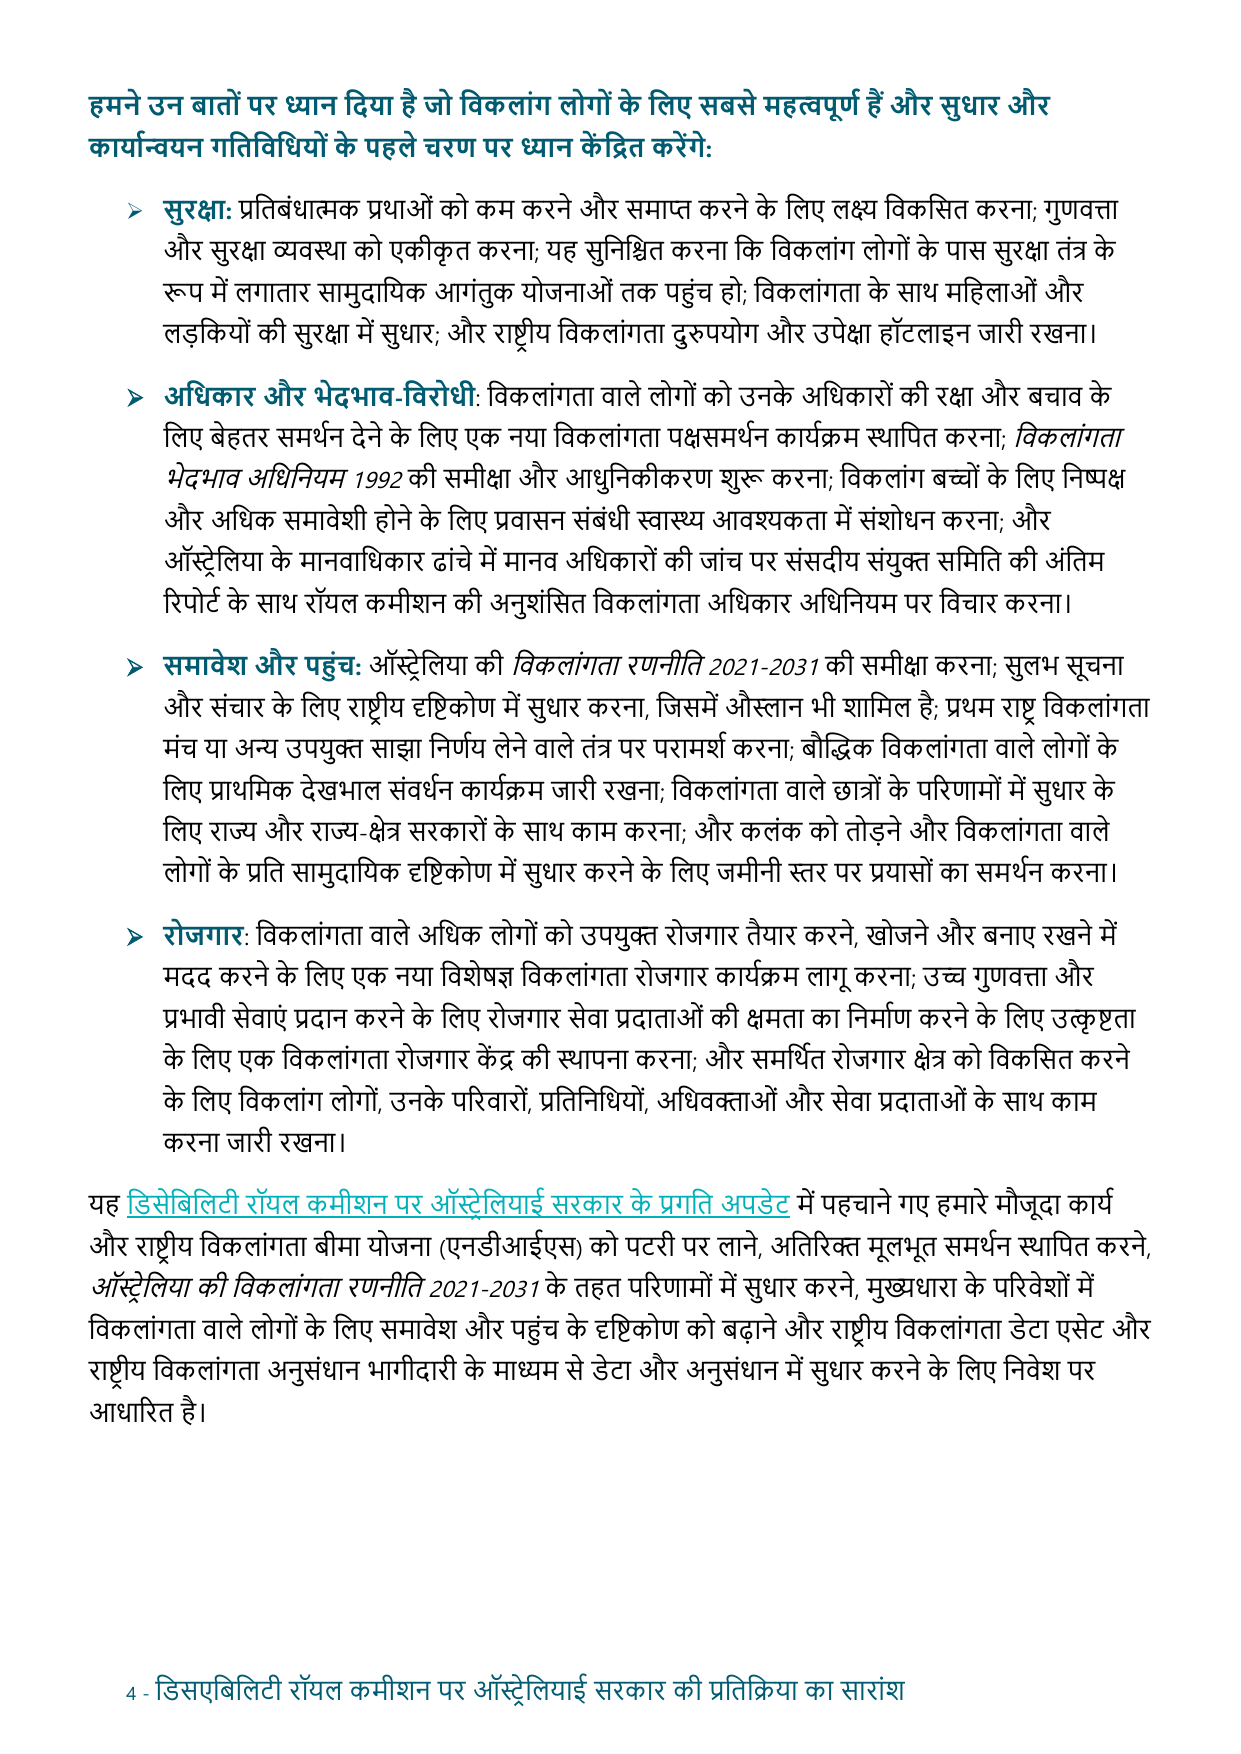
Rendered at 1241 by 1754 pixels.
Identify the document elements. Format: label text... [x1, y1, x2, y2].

text यह डिसेबिलिटी रॉयल कमीशन पर ऑस्ट्रेलियाई सरकार के प्रगति अपडेट में पहचाने गए हमारे मौजूदा कार्य और राष्ट्रीय विकलांगता बीमा योजना (एनडीआईएस) को पटरी पर लाने, अतिरिक्त मूलभूत समर्थन स्थापित करने, ऑस्ट्रेलिया की विकलांगता रणनीति 2021-2031 के तहत परिणामों में सुधार करने, मुख्यधारा के परिवेशों में विकलांगता वाले लोगों के लिए समावेश और पहुंच के दृष्टिकोण को बढ़ाने और राष्ट्रीय विकलांगता डेटा एसेट और राष्ट्रीय विकलांगता अनुसंधान भागीदारी के माध्यम से डेटा और अनुसंधान में सुधार करने के लिए निवेश पर आधारित है। [89, 1188, 1152, 1428]
picture [128, 203, 140, 210]
list अधिकार और भेदभाव-विरोधी: विकलांगता वाले लोगों को उनके अधिकारों की रक्षा और बचाव के लिए बेहतर समर्थन देने के लिए एक नया विकलांगता पक्षसमर्थन कार्यक्रम स्थापित करना; विकलांगता भेदभाव अधिनियम 1992 की समीक्षा और आधुनिकीकरण शुरू करना; विकलांग बच्चों के लिए निष्पक्ष और अधिक समावेशी होने के लिए प्रवासन संबंधी स्वास्थ्य आवश्यकता में संशोधन करना; और ऑस्ट्रेलिया के मानवाधिकार ढांचे में मानव अधिकारों की जांच पर संसदीय संयुक्त समिति की अंतिम रिपोर्ट के साथ रॉयल कमीशन की अनुशंसित विकलांगता अधिकार अधिनियम पर विचार करना। [126, 379, 1152, 619]
list समावेश और पहुंच: ऑस्ट्रेलिया की विकलांगता रणनीति 2021-2031 की समीक्षा करना; सुलभ सूचना और संचार के लिए राष्ट्रीय दृष्टिकोण में सुधार करना, जिसमें औस्लान भी शामिल है; प्रथम राष्ट्र विकलांगता मंच या अन्य उपयुक्त साझा निर्णय लेने वाले तंत्र पर परामर्श करना; बौद्धिक विकलांगता वाले लोगों के लिए प्राथमिक देखभाल संवर्धन कार्यक्रम जारी रखना; विकलांगता वाले छात्रों के परिणामों में सुधार के लिए राज्य और राज्य-क्षेत्र सरकारों के साथ काम करना; और कलंक को तोड़ने और विकलांगता वाले लोगों के प्रति सामुदायिक दृष्टिकोण में सुधार करने के लिए जमीनी स्तर पर प्रयासों का समर्थन करना। [126, 649, 1152, 889]
list सुरक्षा: प्रतिबंधात्मक प्रथाओं को कम करने और समाप्त करने के लिए लक्ष्य विकसित करना; गुणवत्ता और सुरक्षा व्यवस्था को एकीकृत करना; यह सुनिश्चित करना कि विकलांग लोगों के पास सुरक्षा तंत्र के रूप में लगातार सामुदायिक आगंतुक योजनाओं तक पहुंच हो; विकलांगता के साथ महिलाओं और लड़कियों की सुरक्षा में सुधार; और राष्ट्रीय विकलांगता दुरुपयोग और उपेक्षा हॉटलाइन जारी रखना। [126, 192, 1152, 350]
text हमने उन बातों पर ध्यान दिया है जो विकलांग लोगों के लिए सबसे महत्वपूर्ण हैं और सुधार और कार्यान्वयन गतिविधियों के पहले चरण पर ध्यान केंद्रित करेंगे: [89, 89, 1152, 163]
list रोजगार: विकलांगता वाले अधिक लोगों को उपयुक्त रोजगार तैयार करने, खोजने और बनाए रखने में मदद करने के लिए एक नया विशेषज्ञ विकलांगता रोजगार कार्यक्रम लागू करना; उच्च गुणवत्ता और प्रभावी सेवाएं प्रदान करने के लिए रोजगार सेवा प्रदाताओं की क्षमता का निर्माण करने के लिए उत्कृष्टता के लिए एक विकलांगता रोजगार केंद्र की स्थापना करना; और समर्थित रोजगार क्षेत्र को विकसित करने के लिए विकलांग लोगों, उनके परिवारों, प्रतिनिधियों, अधिवक्ताओं और सेवा प्रदाताओं के साथ काम करना जारी रखना। [126, 918, 1152, 1159]
